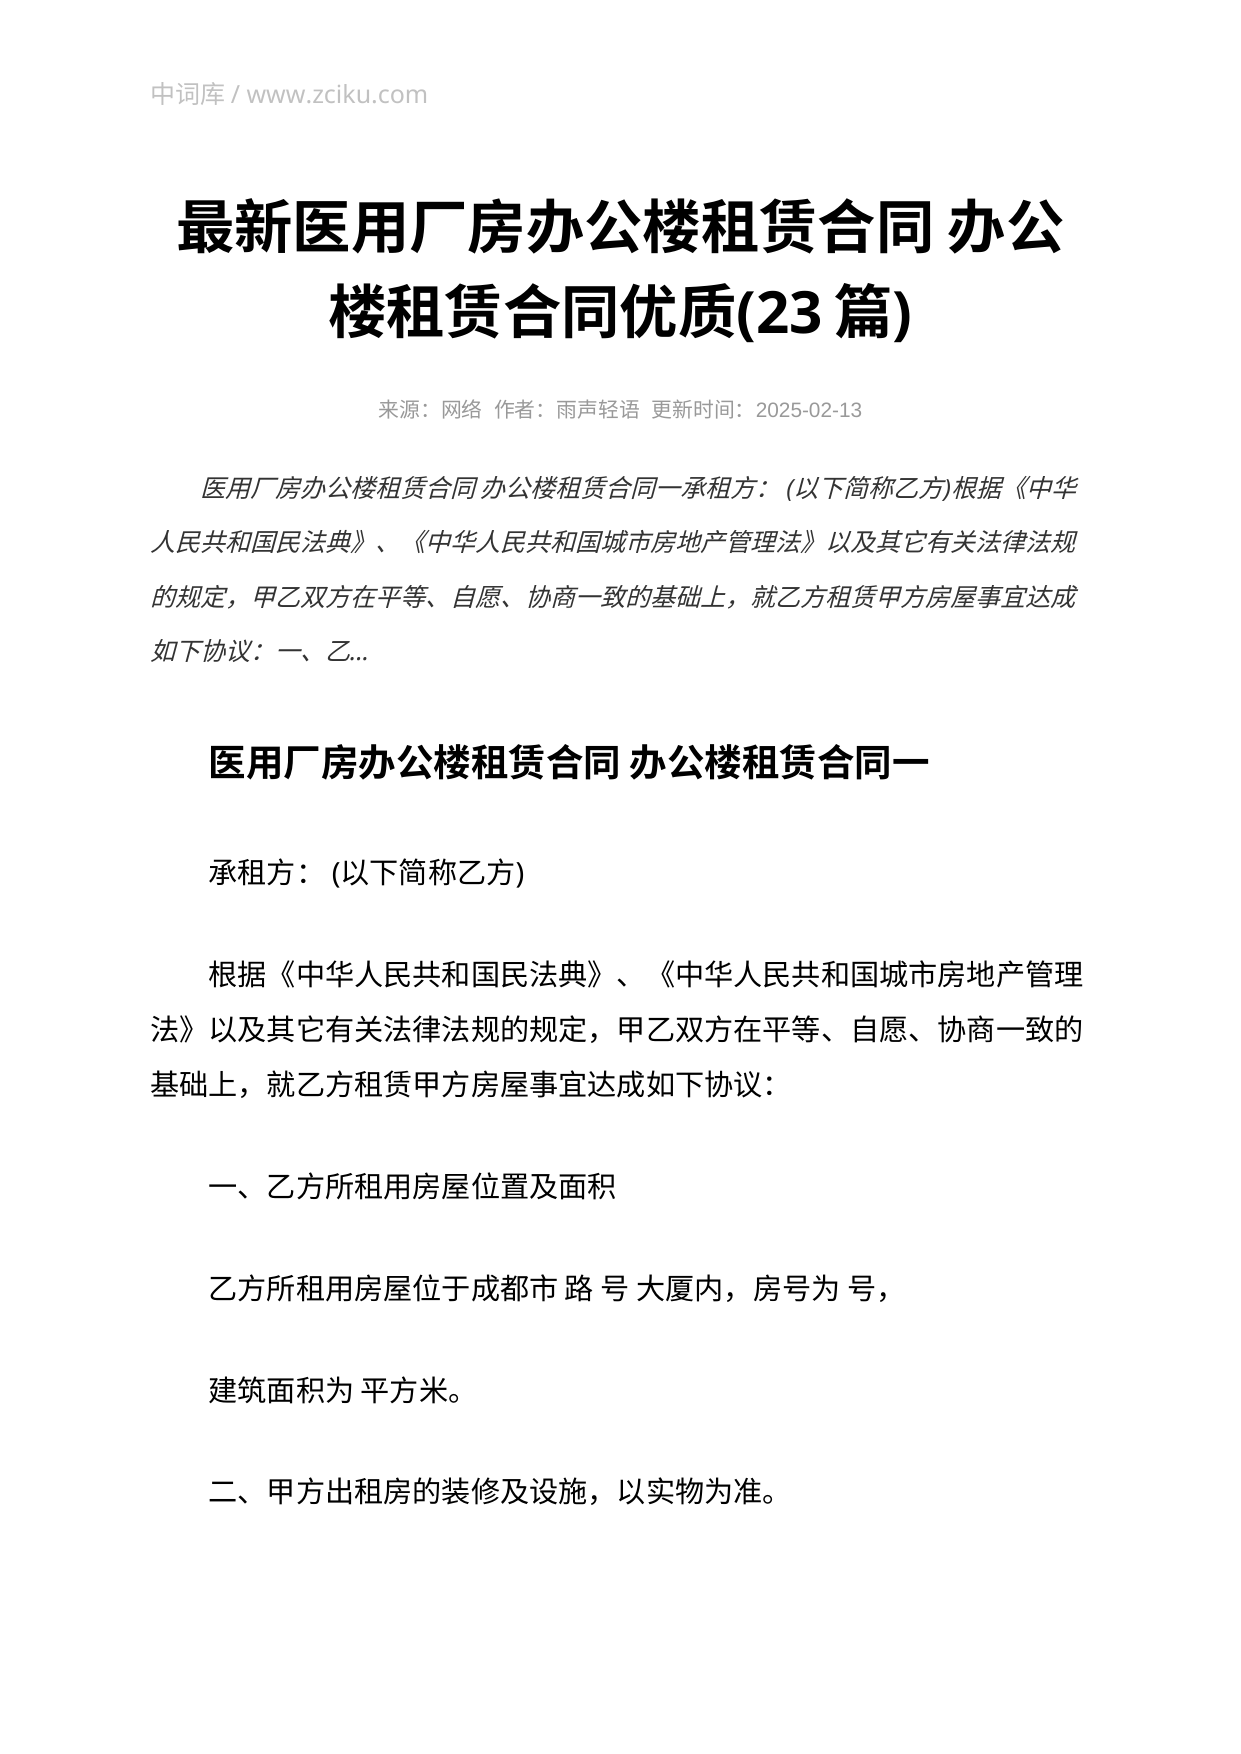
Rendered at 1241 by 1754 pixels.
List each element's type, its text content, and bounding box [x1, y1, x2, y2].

text 承租方： (以下简称乙方) [150, 850, 1090, 892]
text 医用厂房办公楼租赁合同 办公楼租赁合同一承租方： (以下简称乙方)根据《中华人民共和国民法典》、《中华人民共和国城市房地产管理法》以及其它有关法律法规的规定，甲乙双方在平等、自愿、协商一致的基础上，就乙方租赁甲方房屋事宜达成如下协议：一、乙... [150, 468, 1090, 668]
subtitle 最新医用厂房办公楼租赁合同 办公楼租赁合同优质(23篇) [150, 181, 1090, 351]
text 来源：网络 作者：雨声轻语 更新时间：2025-02-13 [150, 397, 1090, 421]
text 医用厂房办公楼租赁合同 办公楼租赁合同一 [150, 733, 1090, 787]
text 根据《中华人民共和国民法典》、《中华人民共和国城市房地产管理法》以及其它有关法律法规的规定，甲乙双方在平等、自愿、协商一致的基础上，就乙方租赁甲方房屋事宜达成如下协议： [150, 952, 1090, 1104]
text 乙方所租用房屋位于成都市 路 号 大厦内，房号为 号， [150, 1265, 1090, 1308]
text 一、乙方所租用房屋位置及面积 [150, 1163, 1090, 1206]
text 建筑面积为 平方米。 [150, 1367, 1090, 1409]
text 二、甲方出租房的装修及设施，以实物为准。 [150, 1469, 1090, 1511]
